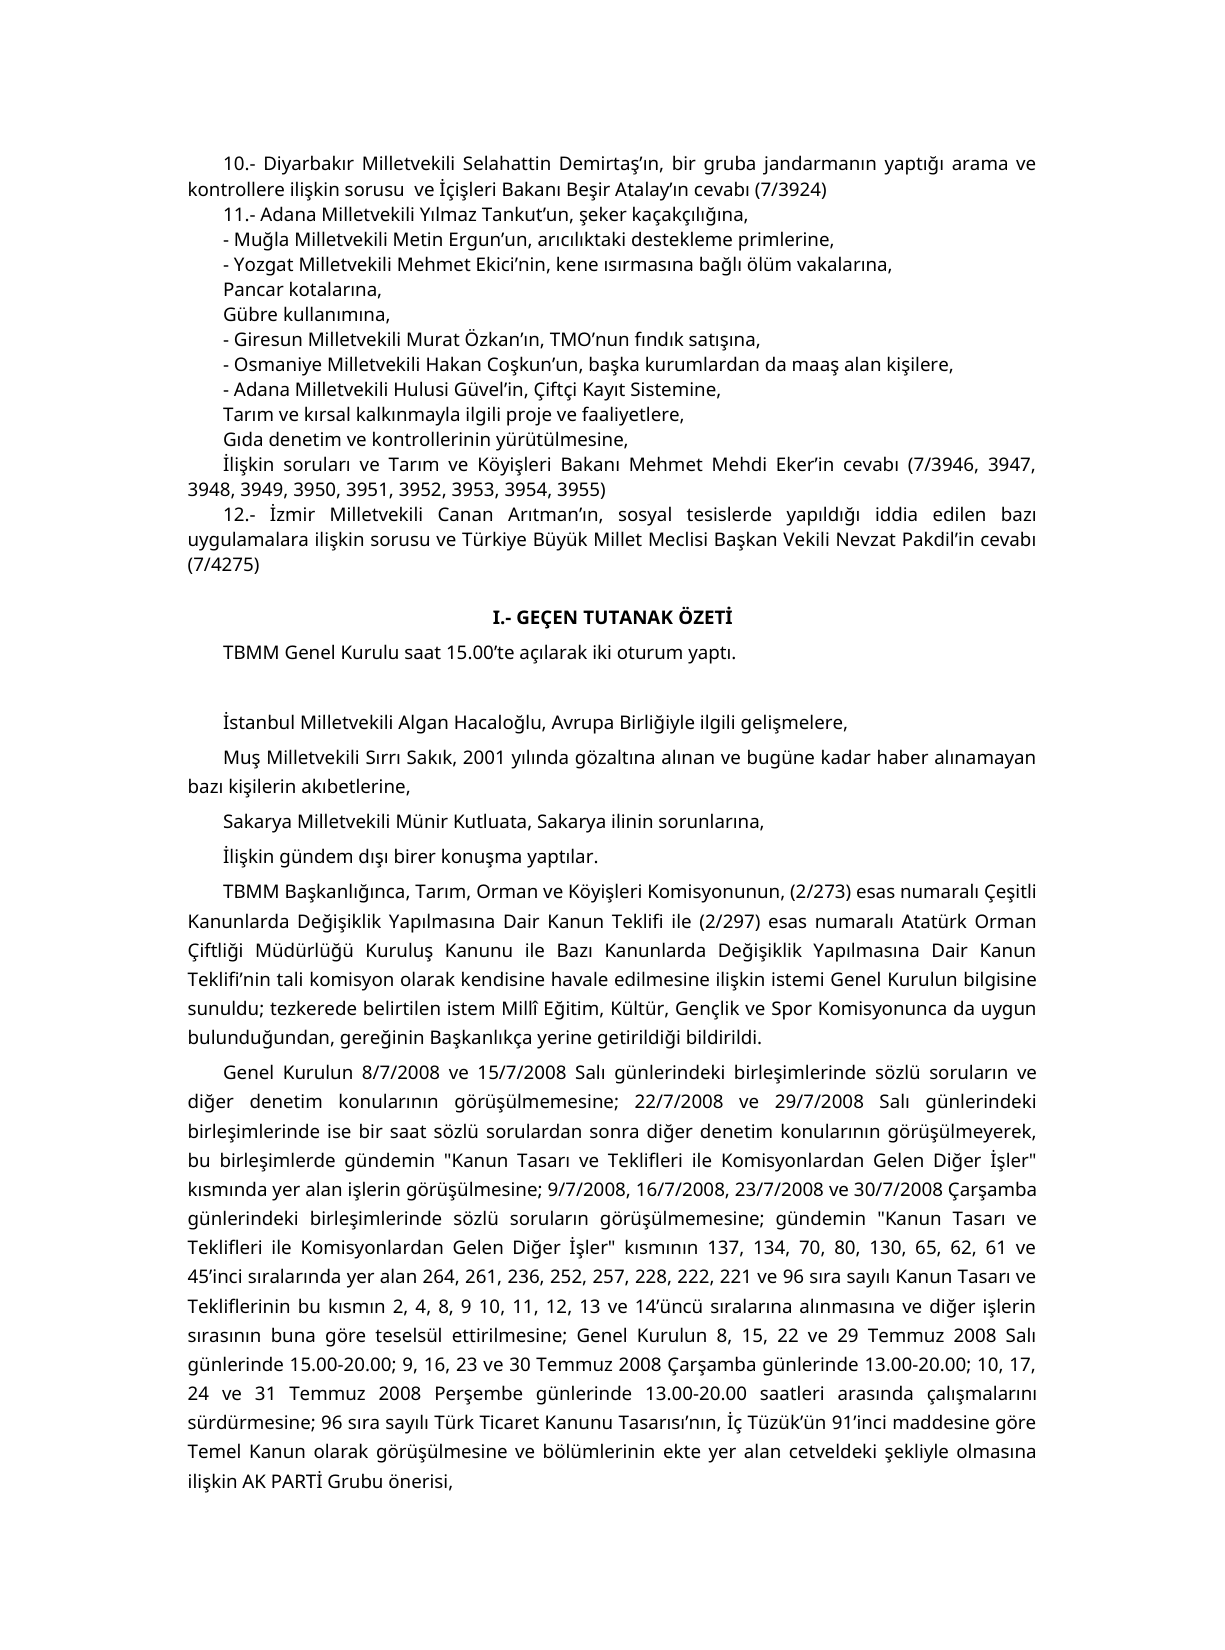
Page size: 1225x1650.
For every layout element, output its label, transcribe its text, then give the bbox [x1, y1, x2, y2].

text 10.- Diyarbakır Milletvekili Selahattin Demirtaş’ın, bir gruba jandarmanın yaptığı arama ve kontrollere ilişkin sorusu ve İçişleri Bakanı Beşir Atalay’ın cevabı (7/3924) [187, 150, 1037, 201]
text Sakarya Milletvekili Münir Kutluata, Sakarya ilinin sorunlarına, [187, 806, 1037, 835]
text - Osmaniye Milletvekili Hakan Coşkun’un, başka kurumlardan da maaş alan kişilere, [187, 351, 1037, 376]
text İstanbul Milletvekili Algan Hacaloğlu, Avrupa Birliğiyle ilgili gelişmelere, [187, 706, 1037, 736]
text - Adana Milletvekili Hulusi Güvel’in, Çiftçi Kayıt Sistemine, [187, 376, 1037, 401]
text İlişkin gündem dışı birer konuşma yaptılar. [187, 841, 1037, 870]
text Gübre kullanımına, [187, 301, 1037, 326]
text TBMM Başkanlığınca, Tarım, Orman ve Köyişleri Komisyonunun, (2/273) esas numaralı Çeşitli Kanunlarda Değişiklik Yapılmasına Dair Kanun Teklifi ile (2/297) esas numaralı Atatürk Orman Çiftliği Müdürlüğü Kuruluş Kanunu ile Bazı Kanunlarda Değişiklik Yapılmasına Dair Kanun Teklifi’nin tali komisyon olarak kendisine havale edilmesine ilişkin istemi Genel Kurulun bilgisine sunuldu; tezkerede belirtilen istem Millî Eğitim, Kültür, Gençlik ve Spor Komisyonunca da uygun bulunduğundan, gereğinin Başkanlıkça yerine getirildiği bildirildi. [187, 876, 1037, 1051]
text Tarım ve kırsal kalkınmayla ilgili proje ve faaliyetlere, [187, 401, 1037, 426]
text - Yozgat Milletvekili Mehmet Ekici’nin, kene ısırmasına bağlı ölüm vakalarına, [187, 251, 1037, 276]
text İlişkin soruları ve Tarım ve Köyişleri Bakanı Mehmet Mehdi Eker’in cevabı (7/3946, 3947, 3948, 3949, 3950, 3951, 3952, 3953, 3954, 3955) [187, 451, 1037, 501]
text TBMM Genel Kurulu saat 15.00’te açılarak iki oturum yaptı. [187, 636, 1037, 666]
text Pancar kotalarına, [187, 276, 1037, 301]
text 11.- Adana Milletvekili Yılmaz Tankut’un, şeker kaçakçılığına, [187, 201, 1037, 226]
text Genel Kurulun 8/7/2008 ve 15/7/2008 Salı günlerindeki birleşimlerinde sözlü soruların ve diğer denetim konularının görüşülmemesine; 22/7/2008 ve 29/7/2008 Salı günlerindeki birleşimlerinde ise bir saat sözlü sorulardan sonra diğer denetim konularının görüşülmeyerek, bu birleşimlerde gündemin "Kanun Tasarı ve Teklifleri ile Komisyonlardan Gelen Diğer İşler" kısmında yer alan işlerin görüşülmesine; 9/7/2008, 16/7/2008, 23/7/2008 ve 30/7/2008 Çarşamba günlerindeki birleşimlerinde sözlü soruların görüşülmemesine; gündemin "Kanun Tasarı ve Teklifleri ile Komisyonlardan Gelen Diğer İşler" kısmının 137, 134, 70, 80, 130, 65, 62, 61 ve 45’inci sıralarında yer alan 264, 261, 236, 252, 257, 228, 222, 221 ve 96 sıra sayılı Kanun Tasarı ve Tekliflerinin bu kısmın 2, 4, 8, 9 10, 11, 12, 13 ve 14’üncü sıralarına alınmasına ve diğer işlerin sırasının buna göre teselsül ettirilmesine; Genel Kurulun 8, 15, 22 ve 29 Temmuz 2008 Salı günlerinde 15.00-20.00; 9, 16, 23 ve 30 Temmuz 2008 Çarşamba günlerinde 13.00-20.00; 10, 17, 24 ve 31 Temmuz 2008 Perşembe günlerinde 13.00-20.00 saatleri arasında çalışmalarını sürdürmesine; 96 sıra sayılı Türk Ticaret Kanunu Tasarısı’nın, İç Tüzük’ün 91’inci maddesine göre Temel Kanun olarak görüşülmesine ve bölümlerinin ekte yer alan cetveldeki şekliyle olmasına ilişkin AK PARTİ Grubu önerisi, [187, 1056, 1037, 1494]
text - Giresun Milletvekili Murat Özkan’ın, TMO’nun fındık satışına, [187, 326, 1037, 351]
text Gıda denetim ve kontrollerinin yürütülmesine, [187, 426, 1037, 451]
text Muş Milletvekili Sırrı Sakık, 2001 yılında gözaltına alınan ve bugüne kadar haber alınamayan bazı kişilerin akıbetlerine, [187, 741, 1037, 800]
text 12.- İzmir Milletvekili Canan Arıtman’ın, sosyal tesislerde yapıldığı iddia edilen bazı uygulamalara ilişkin sorusu ve Türkiye Büyük Millet Meclisi Başkan Vekili Nevzat Pakdil’in cevabı (7/4275) [187, 501, 1037, 576]
text - Muğla Milletvekili Metin Ergun’un, arıcılıktaki destekleme primlerine, [187, 226, 1037, 251]
text I.- GEÇEN TUTANAK ÖZETİ [187, 601, 1037, 631]
